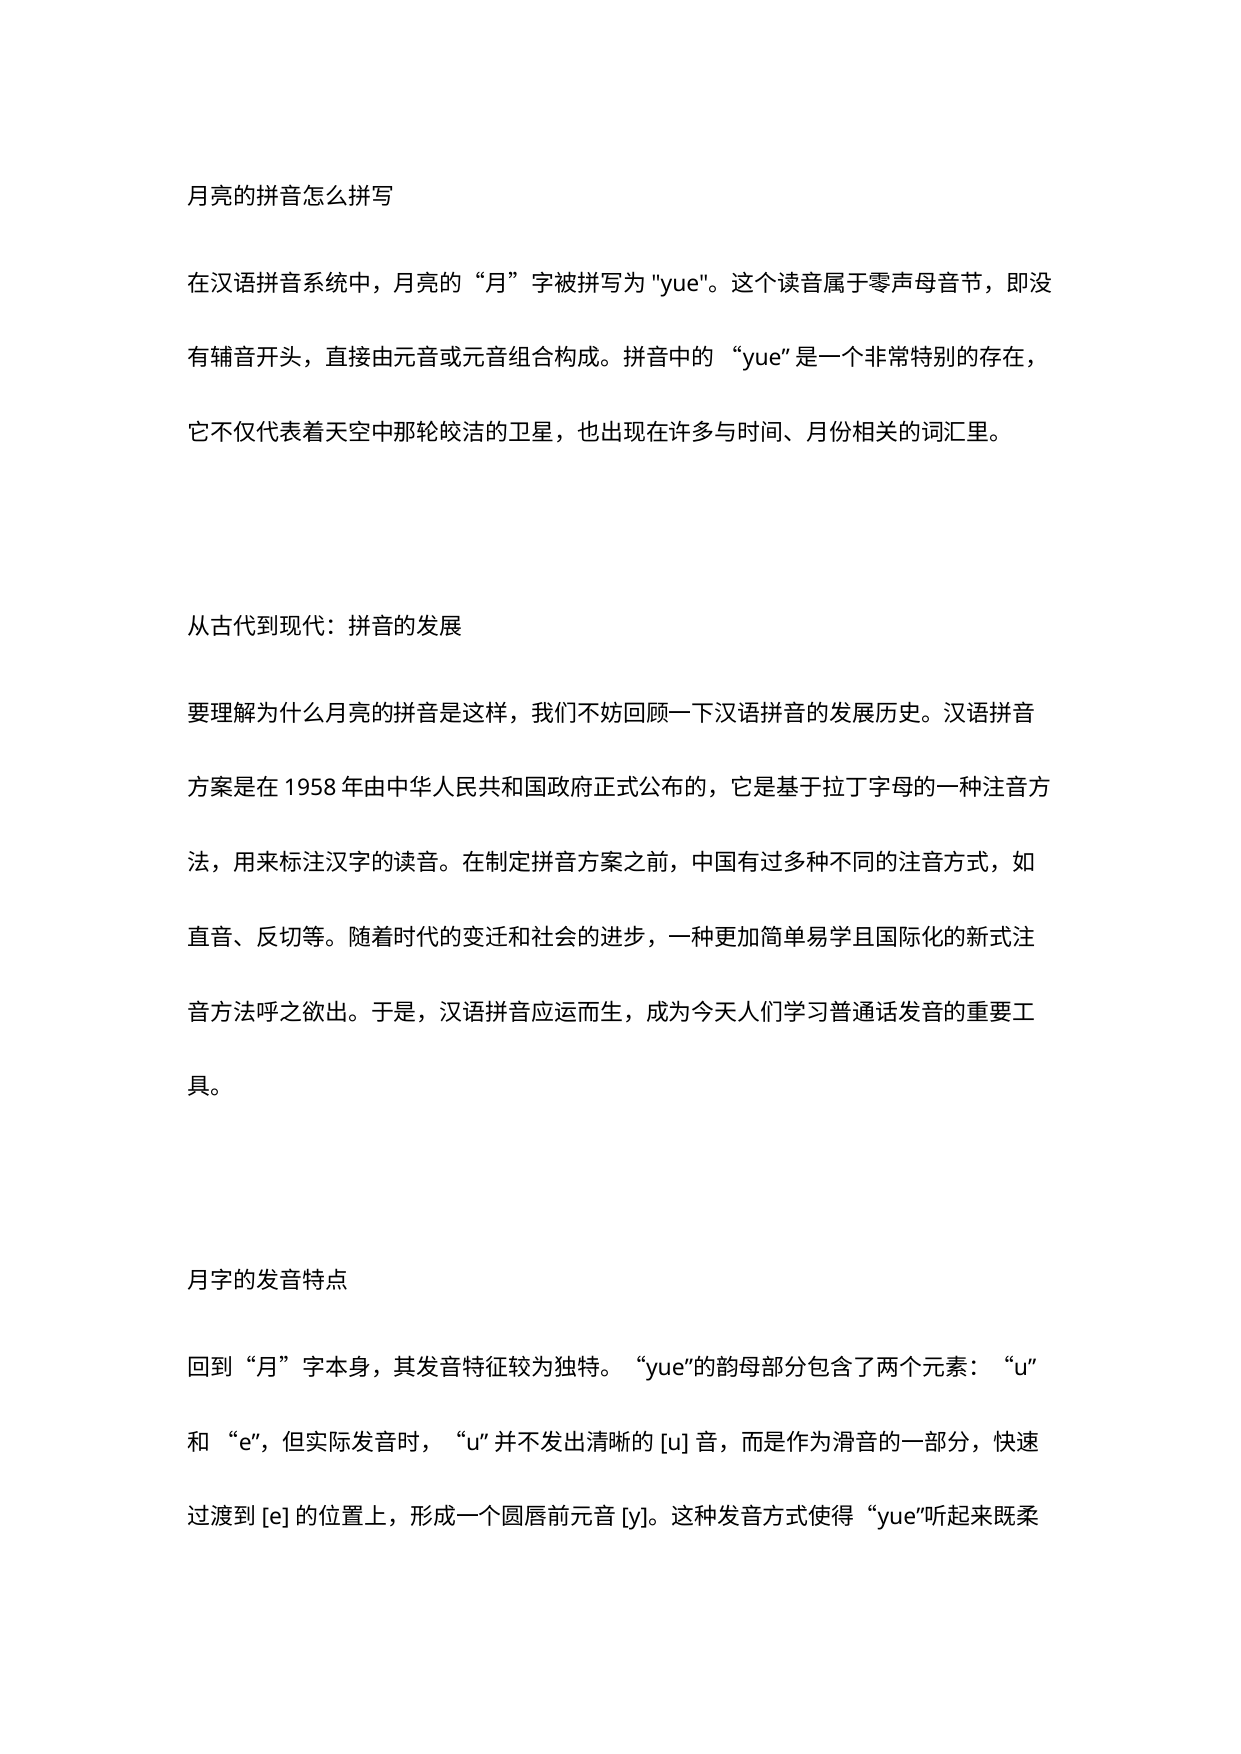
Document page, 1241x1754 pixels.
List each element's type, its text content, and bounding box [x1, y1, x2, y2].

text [187, 1333, 1053, 1547]
text 月字的发音特点 [187, 1246, 1053, 1311]
text 从古代到现代：拼音的发展 [187, 592, 1053, 657]
text 在汉语拼音系统中，月亮的“月”字被拼写为 "yue"。这个读音属于零声母音节，即没有辅音开头，直接由元音或元音组合构成。拼音中的 “yue” 是一个非常特别的存在，它不仅代表着天空中那轮皎洁的卫星，也出现在许多与时间、月份相关的词汇里。 [187, 248, 1053, 463]
text 月亮的拼音怎么拼写 [187, 162, 1053, 227]
text 要理解为什么月亮的拼音是这样，我们不妨回顾一下汉语拼音的发展历史。汉语拼音方案是在1958年由中华人民共和国政府正式公布的，它是基于拉丁字母的一种注音方法，用来标注汉字的读音。在制定拼音方案之前，中国有过多种不同的注音方式，如直音、反切等。随着时代的变迁和社会的进步，一种更加简单易学且国际化的新式注音方法呼之欲出。于是，汉语拼音应运而生，成为今天人们学习普通话发音的重要工具。 [187, 679, 1053, 1117]
